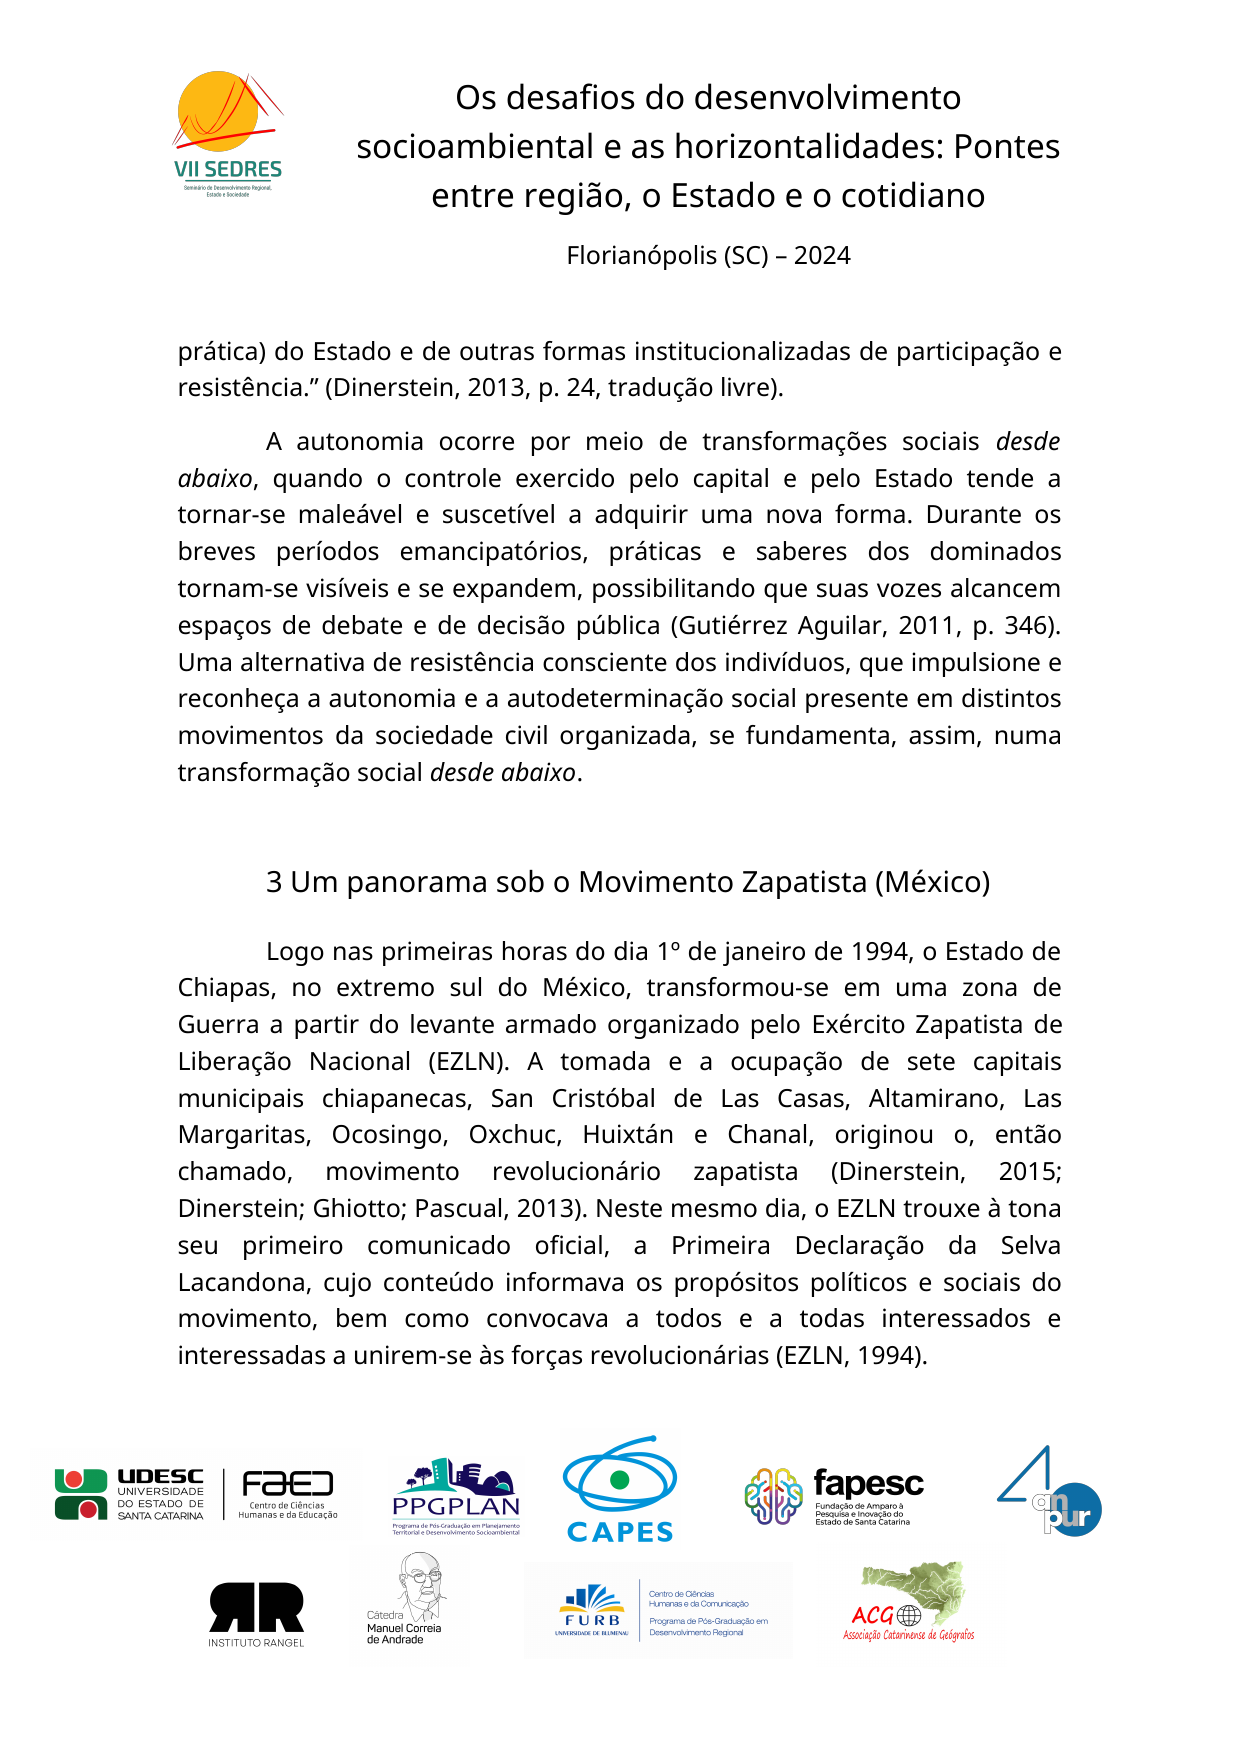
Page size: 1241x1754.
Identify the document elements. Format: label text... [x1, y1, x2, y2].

picture [348, 1545, 471, 1667]
picture [387, 1456, 525, 1537]
picture [154, 61, 302, 209]
picture [816, 1430, 1114, 1667]
picture [29, 1448, 363, 1541]
picture [559, 1428, 681, 1550]
text A autonomia ocorre por meio de transformações sociais desde abaixo, quando o controle exercido pelo capital e pelo Estado tende a tornar-se maleável e suscetível a adquirir uma nova forma. Durante os breves períodos emancipatórios, práticas e saberes dos dominados tornam-se visíveis e se expandem, possibilitando que suas vozes alcancem espaços de debate e de decisão pública (Gutiérrez Aguilar, 2011, p. 346). Uma alternativa de resistência consciente dos indivíduos, que impulsione e reconheça a autonomia e a autodeterminação social presente em distintos movimentos da sociedade civil organizada, se fundamenta, assim, numa transformação social desde abaixo. [177, 423, 1063, 788]
picture [730, 1456, 939, 1538]
picture [524, 1562, 793, 1659]
text Logo nas primeiras horas do dia 1º de janeiro de 1994, o Estado de Chiapas, no extremo sul do México, transformou-se em uma zona de Guerra a partir do levante armado organizado pelo Exército Zapatista de Liberação Nacional (EZLN). A tomada e a ocupação de sete capitais municipais chiapanecas, San Cristóbal de Las Casas, Altamirano, Las Margaritas, Ocosingo, Oxchuc, Huixtán e Chanal, originou o, então chamado, movimento revolucionário zapatista (Dinerstein, 2015; Dinerstein; Ghiotto; Pascual, 2013). Neste mesmo dia, o EZLN trouxe à tona seu primeiro comunicado oficial, a Primeira Declaração da Selva Lacandona, cujo conteúdo informava os propósitos políticos e sociais do movimento, bem como convocava a todos e a todas interessados e interessadas a unirem-se às forças revolucionárias (EZLN, 1994). [177, 933, 1063, 1372]
picture [184, 1555, 328, 1678]
text 3 Um panorama sob o Movimento Zapatista (México) [177, 861, 1063, 901]
